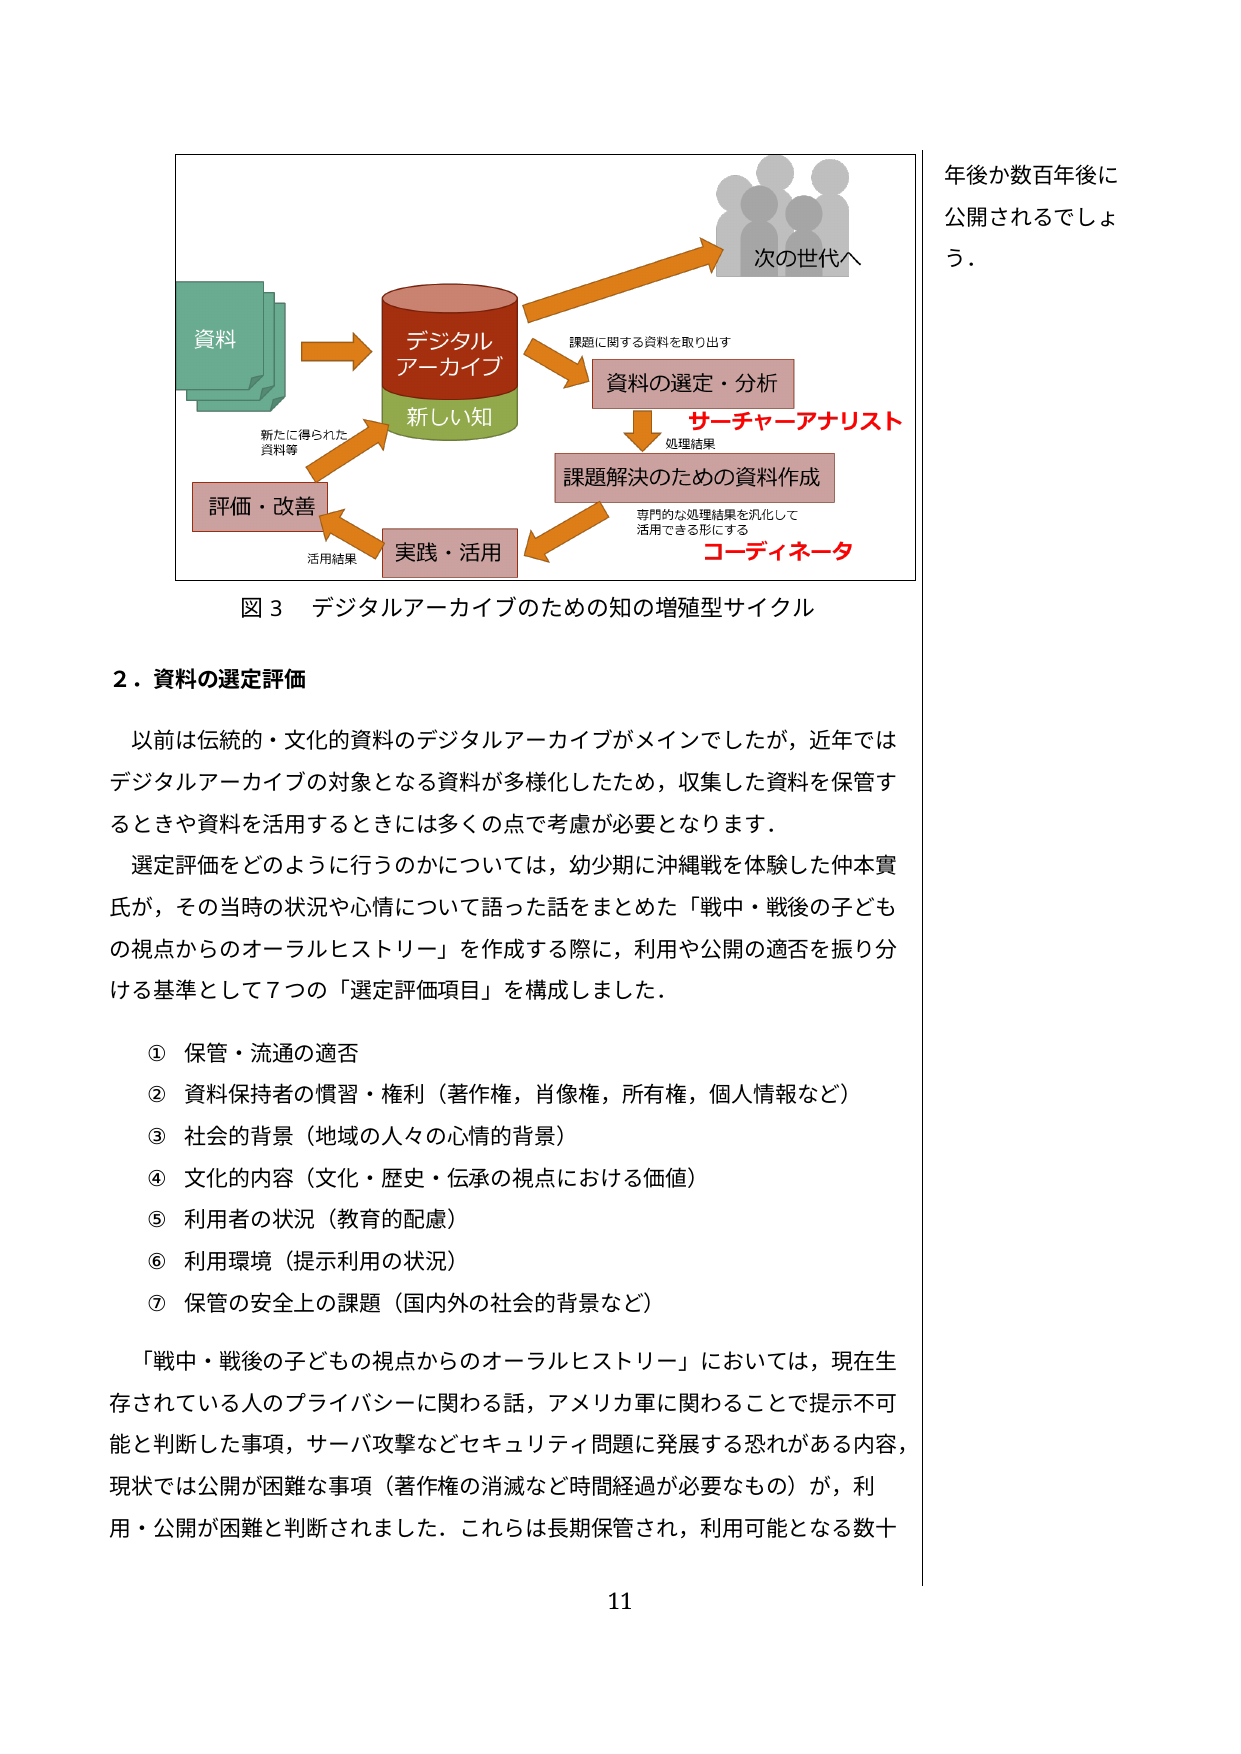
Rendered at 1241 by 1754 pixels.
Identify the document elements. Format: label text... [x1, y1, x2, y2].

text 「戦中・戦後の子どもの視点からのオーラルヒストリー」においては，現在生存されている人のプライバシーに関わる話，アメリカ軍に関わることで提示不可能と判断した事項，サーバ攻撃などセキュリティ問題に発展する恐れがある内容，現状では公開が困難な事項（著作権の消滅など時間経過が必要なもの）が，利用・公開が困難と判断されました．これらは長期保管され，利用可能となる数十年後か数百年後に公開されるでしょう． [944, 150, 1131, 1400]
picture [176, 155, 915, 580]
list 文化的内容（文化・歴史・伝承の視点における価値） [147, 1153, 900, 1194]
text ２．資料の選定評価 [109, 654, 900, 695]
list 資料保持者の慣習・権利（著作権，肖像権，所有権，個人情報など） [147, 1069, 900, 1111]
list 利用者の状況（教育的配慮） [147, 1194, 900, 1236]
text 以前は伝統的・文化的資料のデジタルアーカイブがメインでしたが，近年ではデジタルアーカイブの対象となる資料が多様化したため，収集した資料を保管するときや資料を活用するときには多くの点で考慮が必要となります． 選定評価をどのように行うのかについては，幼少期に沖縄戦を体験した仲本實氏が，その当時の状況や心情について語った話をまとめた「戦中・戦後の子どもの視点からのオーラルヒストリー」を作成する際に，利用や公開の適否を振り分ける基準として７つの「選定評価項目」を構成しました． [109, 715, 900, 1007]
list 保管の安全上の課題（国内外の社会的背景など） [147, 1278, 900, 1319]
list 保管・流通の適否 [147, 1028, 900, 1069]
list 社会的背景（地域の人々の心情的背景） [147, 1111, 900, 1153]
text 「戦中・戦後の子どもの視点からのオーラルヒストリー」においては，現在生存されている人のプライバシーに関わる話，アメリカ軍に関わることで提示不可能と判断した事項，サーバ攻撃などセキュリティ問題に発展する恐れがある内容，現状では公開が困難な事項（著作権の消滅など時間経過が必要なもの）が，利用・公開が困難と判断されました．これらは長期保管され，利用可能となる数十年後か数百年後に公開されるでしょう． [109, 1336, 900, 1544]
list 利用環境（提示利用の状況） [147, 1236, 900, 1278]
